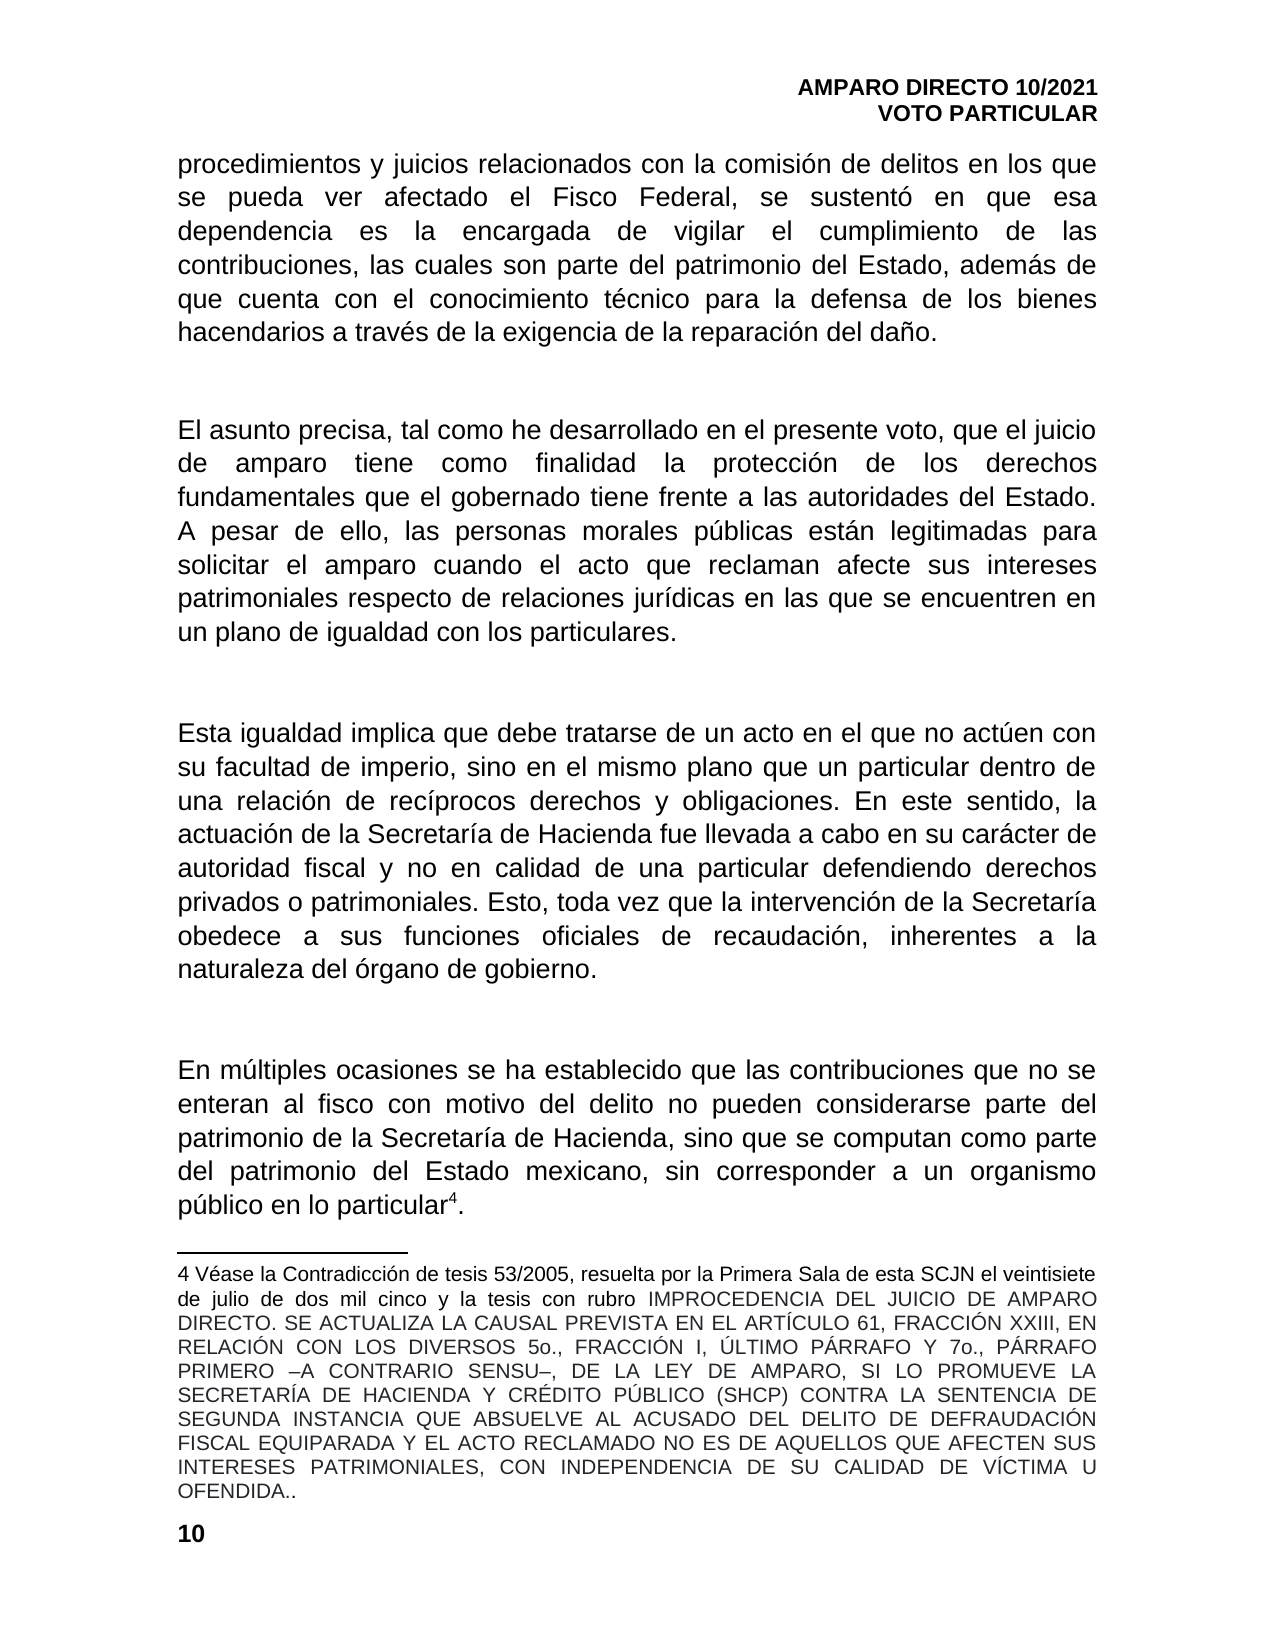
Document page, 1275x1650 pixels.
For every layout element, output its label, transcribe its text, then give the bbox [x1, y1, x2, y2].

text El asunto precisa, tal como he desarrollado en el presente voto, que el juicio de amparo tiene como finalidad la protección de los derechos fundamentales que el gobernado tiene frente a las autoridades del Estado. A pesar de ello, las personas morales públicas están legitimadas para solicitar el amparo cuando el acto que reclaman afecte sus intereses patrimoniales respecto de relaciones jurídicas en las que se encuentren en un plano de igualdad con los particulares. [177, 512, 1098, 647]
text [177, 314, 1098, 348]
text En múltiples ocasiones se ha establecido que las contribuciones que no se enteran al fisco con motivo del delito no pueden considerarse parte del patrimonio de la Secretaría de Hacienda, sino que se computan como parte del patrimonio del Estado mexicano, sin corresponder a un organismo público en lo particular. [177, 1054, 1098, 1220]
text Esta igualdad implica que debe tratarse de un acto en el que no actúen con su facultad de imperio, sino en el mismo plano que un particular dentro de una relación de recíprocos derechos y obligaciones. En este sentido, la actuación de la Secretaría de Hacienda fue llevada a cabo en su carácter de autoridad fiscal y no en calidad de una particular defendiendo derechos privados o patrimoniales. Esto, toda vez que la intervención de la Secretaría obedece a sus funciones oficiales de recaudación, inherentes a la naturaleza del órgano de gobierno. [177, 717, 1098, 984]
